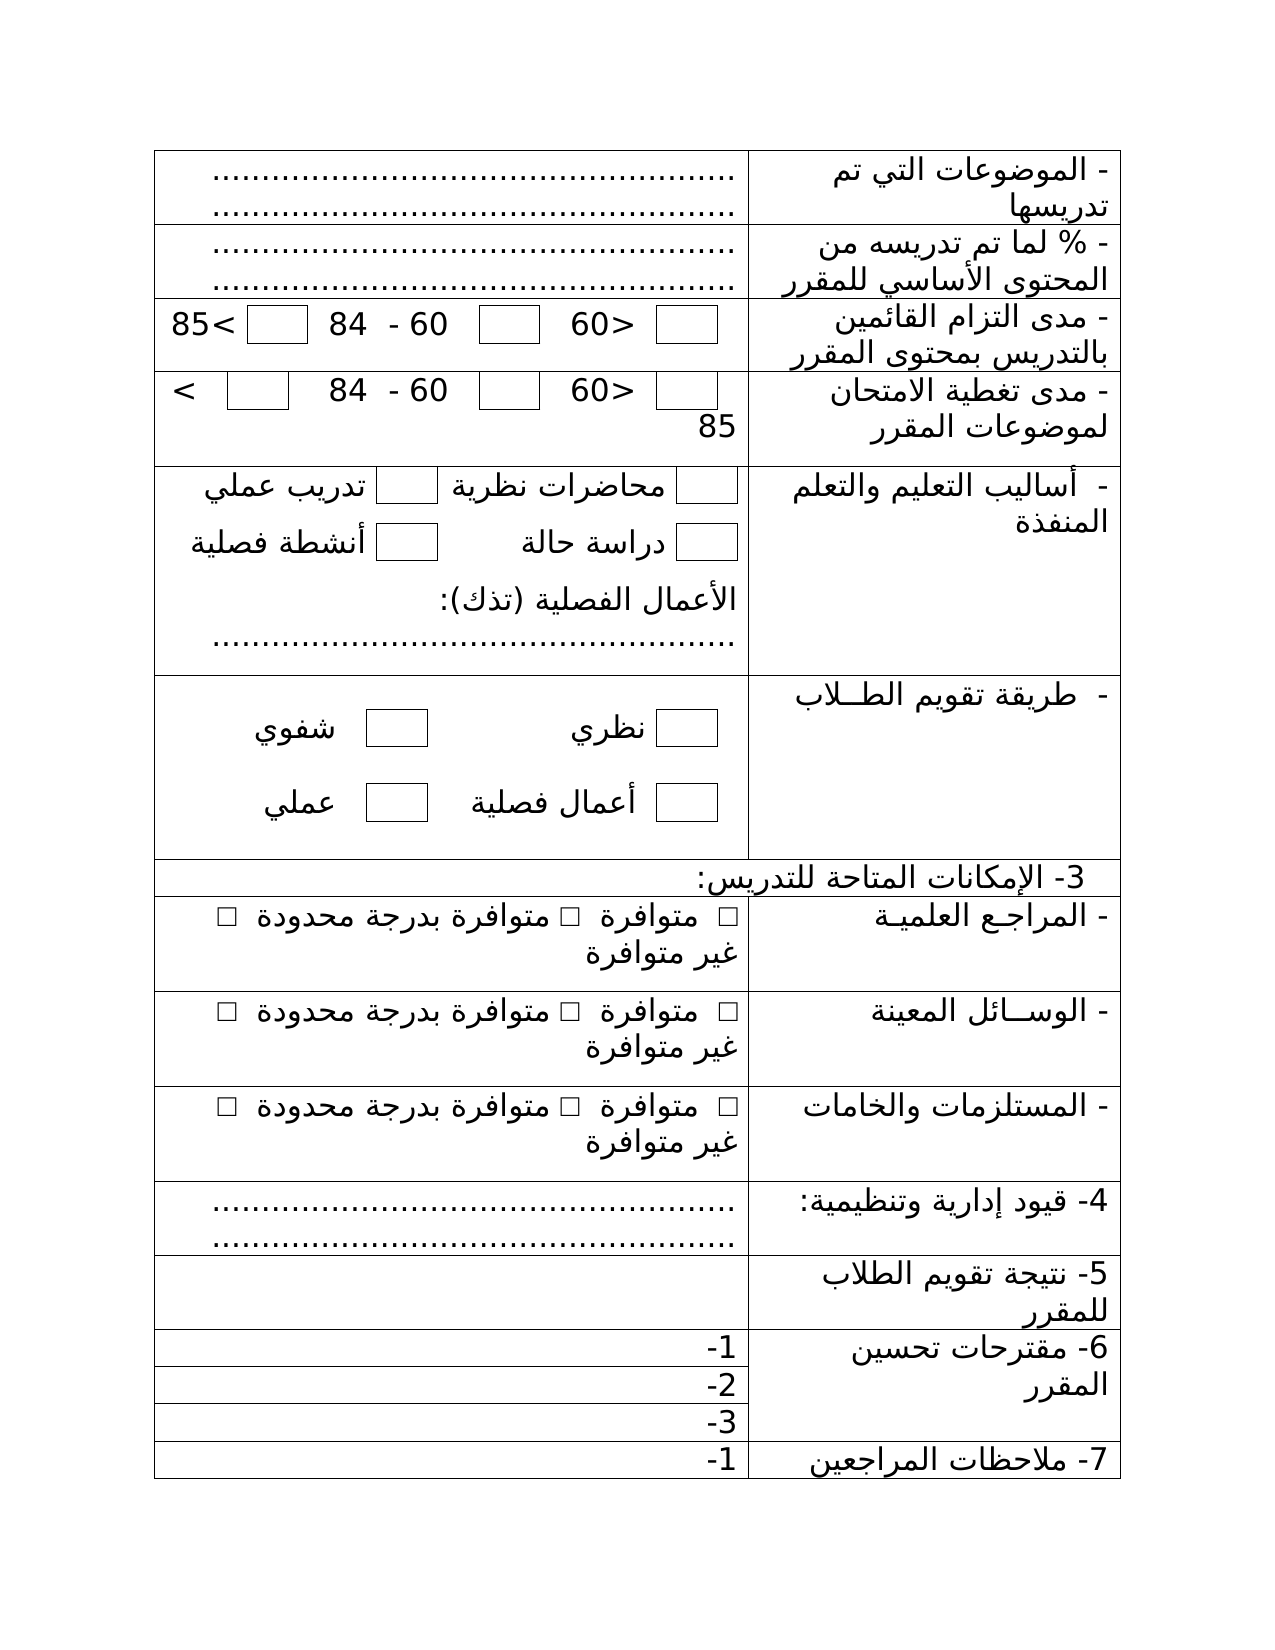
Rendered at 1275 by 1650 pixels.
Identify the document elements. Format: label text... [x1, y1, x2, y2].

table_cell ..................................................... ..................................................... [155, 1182, 748, 1255]
table_cell ..................................................... ..................................................... [155, 151, 748, 224]
table_cell 3- [155, 1404, 748, 1441]
table_cell <60 60 - 84 >85 [155, 372, 748, 466]
table_cell 6- مقترحات تحسين المقرر [749, 1330, 1120, 1441]
table_cell - أساليب التعليم والتعلم المنفذة [749, 467, 1120, 675]
table_cell 1- [155, 1330, 748, 1366]
table_cell - مدى التزام القائمين بالتدريس بمحتوى المقرر [749, 299, 1120, 371]
table_cell نظري شفوي أعمال فصلية عملي [155, 676, 748, 859]
table_cell 2- [155, 1367, 748, 1403]
table_cell - الموضوعات التي تم تدريسها [749, 151, 1120, 224]
table_cell <60 60 - 84 >85 [155, 299, 748, 371]
table_cell 3- الإمكانات المتاحة للتدريس: [155, 860, 1120, 896]
table_cell - مدى تغطية الامتحان لموضوعات المقرر [749, 372, 1120, 466]
table_cell - الوســائل المعينة [749, 992, 1120, 1086]
table_cell - المستلزمات والخامات [749, 1087, 1120, 1181]
table_cell 5- نتيجة تقويم الطلاب للمقرر [749, 1256, 1120, 1328]
table_cell - % لما تم تدريسه من المحتوى الأساسي للمقرر [749, 225, 1120, 297]
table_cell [749, 1442, 1120, 1478]
table_cell 4- قيود إدارية وتنظيمية: [749, 1182, 1120, 1255]
table_cell □ متوافرة □ متوافرة بدرجة محدودة □ غير متوافرة [155, 897, 748, 991]
table_cell محاضرات نظرية تدريب عملي دراسة حالة أنشطة فصلية الأعمال الفصلية (تذك): ..................................................... [155, 467, 748, 675]
table_cell [155, 1256, 748, 1328]
table_cell 1- [155, 1442, 748, 1478]
table_cell ..................................................... ..................................................... [155, 225, 748, 297]
table_cell □ متوافرة □ متوافرة بدرجة محدودة □ غير متوافرة [155, 1087, 748, 1181]
table_cell - المراجـع العلميـة [749, 897, 1120, 991]
table_cell - طريقة تقويم الطــلاب [749, 676, 1120, 859]
table_cell □ متوافرة □ متوافرة بدرجة محدودة □ غير متوافرة [155, 992, 748, 1086]
